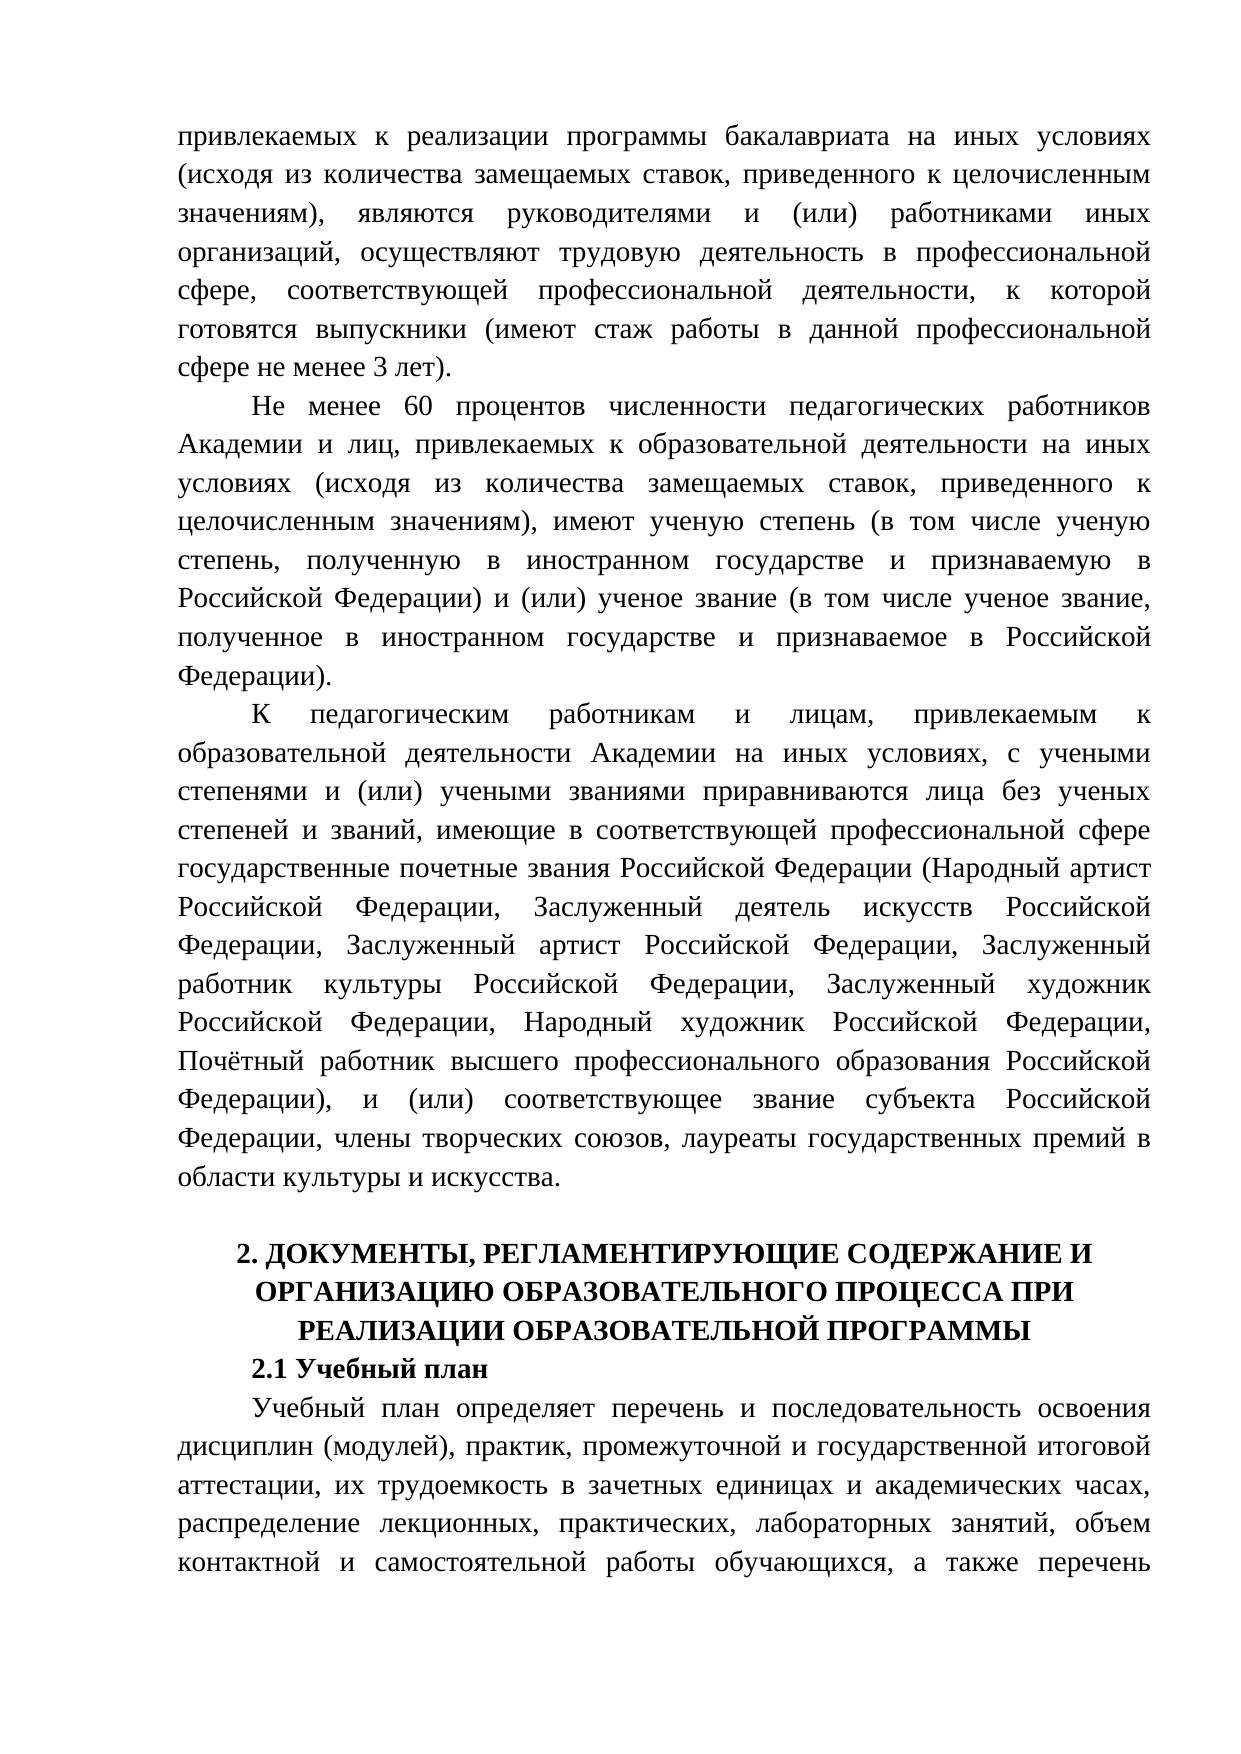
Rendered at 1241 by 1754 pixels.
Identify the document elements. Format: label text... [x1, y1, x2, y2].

text К педагогическим работникам и лицам, привлекаемым к образовательной деятельности Академии на иных условиях, с учеными степенями и (или) учеными званиями приравниваются лица без ученых степеней и званий, имеющие в соответствующей профессиональной сфере государственные почетные звания Российской Федерации (Народный артист Российской Федерации, Заслуженный деятель искусств Российской Федерации, Заслуженный артист Российской Федерации, Заслуженный работник культуры Российской Федерации, Заслуженный художник Российской Федерации, Народный художник Российской Федерации, Почётный работник высшего профессионального образования Российской Федерации), и (или) соответствующее звание субъекта Российской Федерации, члены творческих союзов, лауреаты государственных премий в области культуры и искусства. [177, 696, 1152, 1192]
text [177, 1390, 1152, 1578]
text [177, 118, 1152, 383]
text 2.1 Учебный план [177, 1351, 1152, 1385]
list 2. ДОКУМЕНТЫ, РЕГЛАМЕНТИРУЮЩИЕ СОДЕРЖАНИЕ И ОРГАНИЗАЦИЮ ОБРАЗОВАТЕЛЬНОГО ПРОЦЕССА ПРИ РЕАЛИЗАЦИИ ОБРАЗОВАТЕЛЬНОЙ ПРОГРАММЫ [177, 1236, 1152, 1346]
text Не менее 60 процентов численности педагогических работников Академии и лиц, привлекаемых к образовательной деятельности на иных условиях (исходя из количества замещаемых ставок, приведенного к целочисленным значениям), имеют ученую степень (в том числе ученую степень, полученную в иностранном государстве и признаваемую в Российской Федерации) и (или) ученое звание (в том числе ученое звание, полученное в иностранном государстве и признаваемое в Российской Федерации). [177, 388, 1152, 691]
